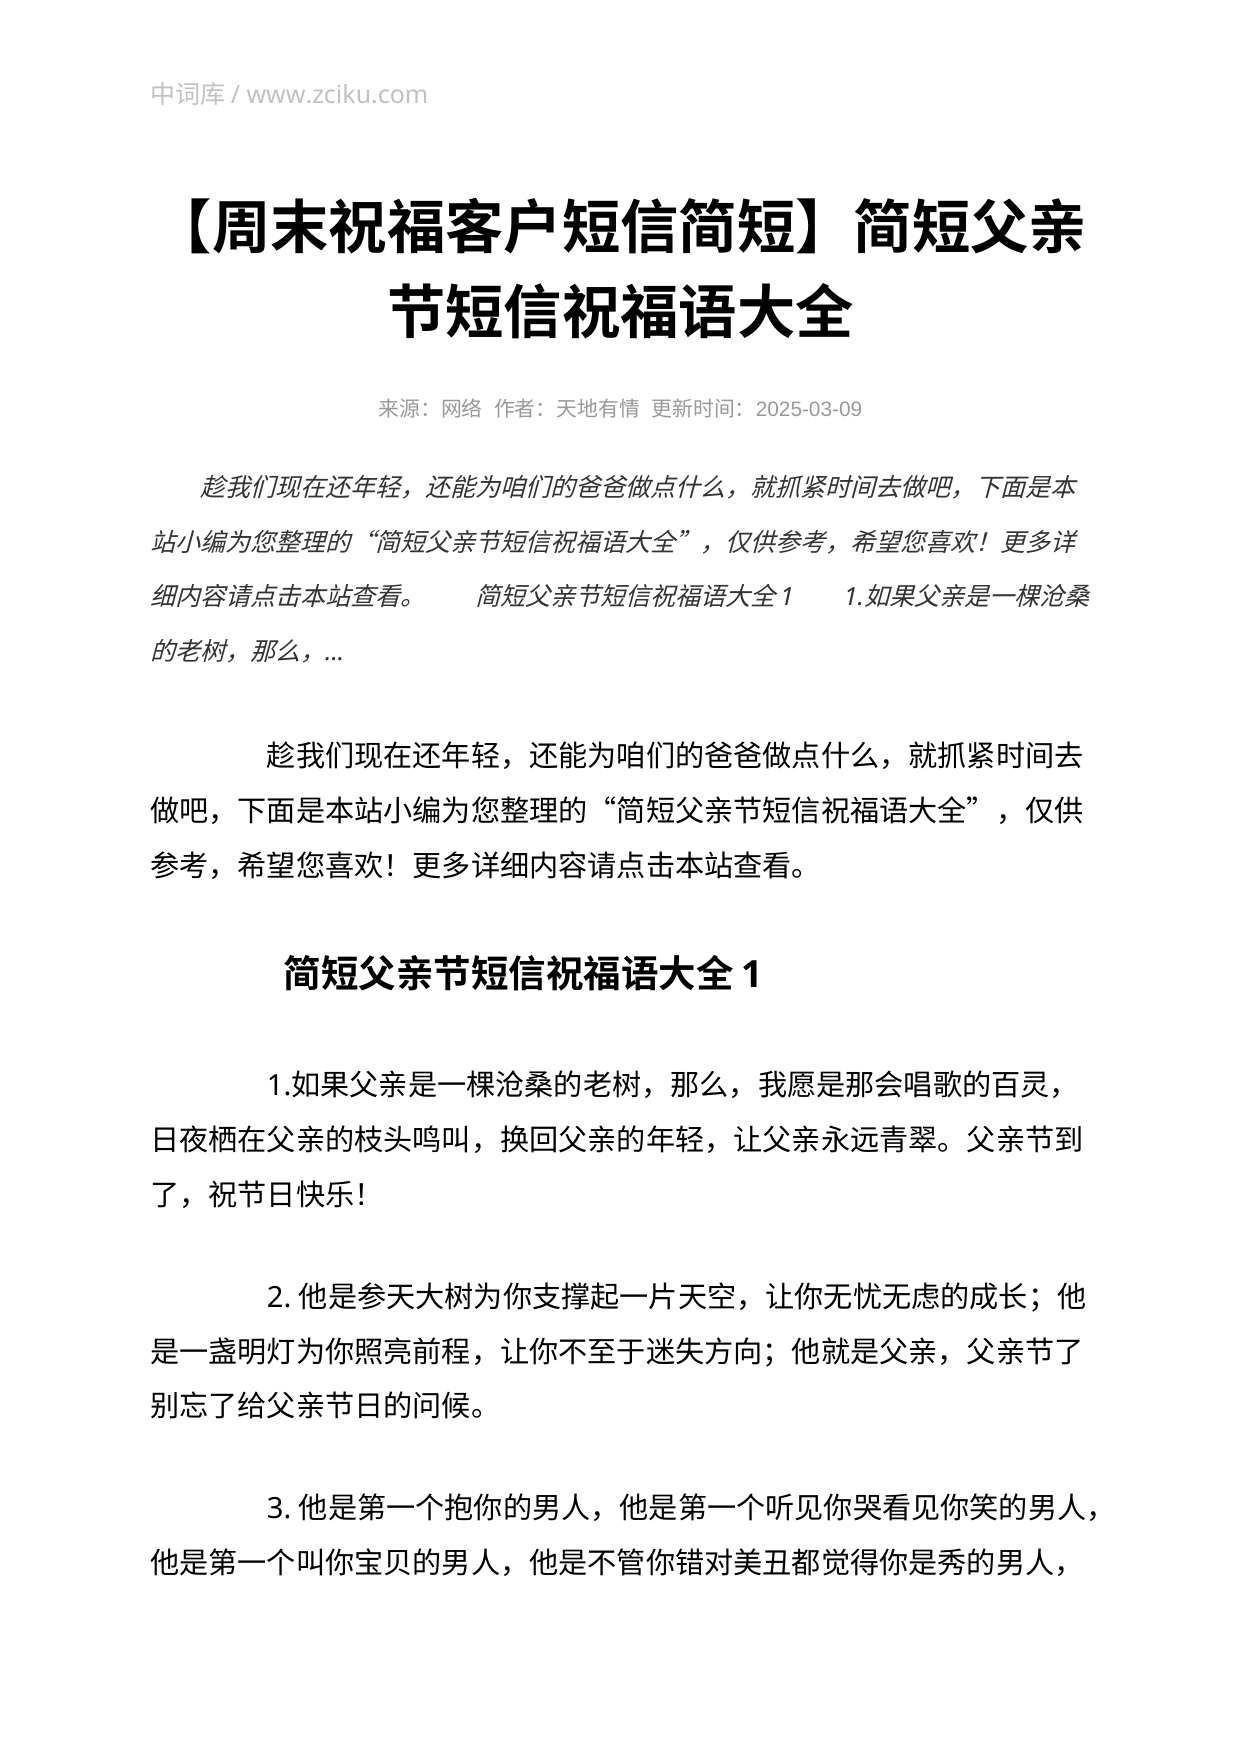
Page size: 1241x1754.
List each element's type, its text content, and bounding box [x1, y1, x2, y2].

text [150, 1485, 1090, 1582]
text 来源：网络 作者：天地有情 更新时间：2025-03-09 [150, 397, 1090, 421]
text 2. 他是参天大树为你支撑起一片天空，让你无忧无虑的成长；他是一盏明灯为你照亮前程，让你不至于迷失方向；他就是父亲，父亲节了别忘了给父亲节日的问候。 [150, 1273, 1090, 1425]
text 趁我们现在还年轻，还能为咱们的爸爸做点什么，就抓紧时间去做吧，下面是本站小编为您整理的“简短父亲节短信祝福语大全”，仅供参考，希望您喜欢！更多详细内容请点击本站查看。 [150, 732, 1090, 884]
subtitle 【周末祝福客户短信简短】简短父亲节短信祝福语大全 [150, 181, 1090, 350]
text 1.如果父亲是一棵沧桑的老树，那么，我愿是那会唱歌的百灵，日夜栖在父亲的枝头鸣叫，换回父亲的年轻，让父亲永远青翠。父亲节到了，祝节日快乐！ [150, 1061, 1090, 1214]
text 趁我们现在还年轻，还能为咱们的爸爸做点什么，就抓紧时间去做吧，下面是本站小编为您整理的“简短父亲节短信祝福语大全”，仅供参考，希望您喜欢！更多详细内容请点击本站查看。 简短父亲节短信祝福语大全1 1.如果父亲是一棵沧桑的老树，那么，... [150, 468, 1090, 667]
text 简短父亲节短信祝福语大全1 [150, 944, 1090, 998]
